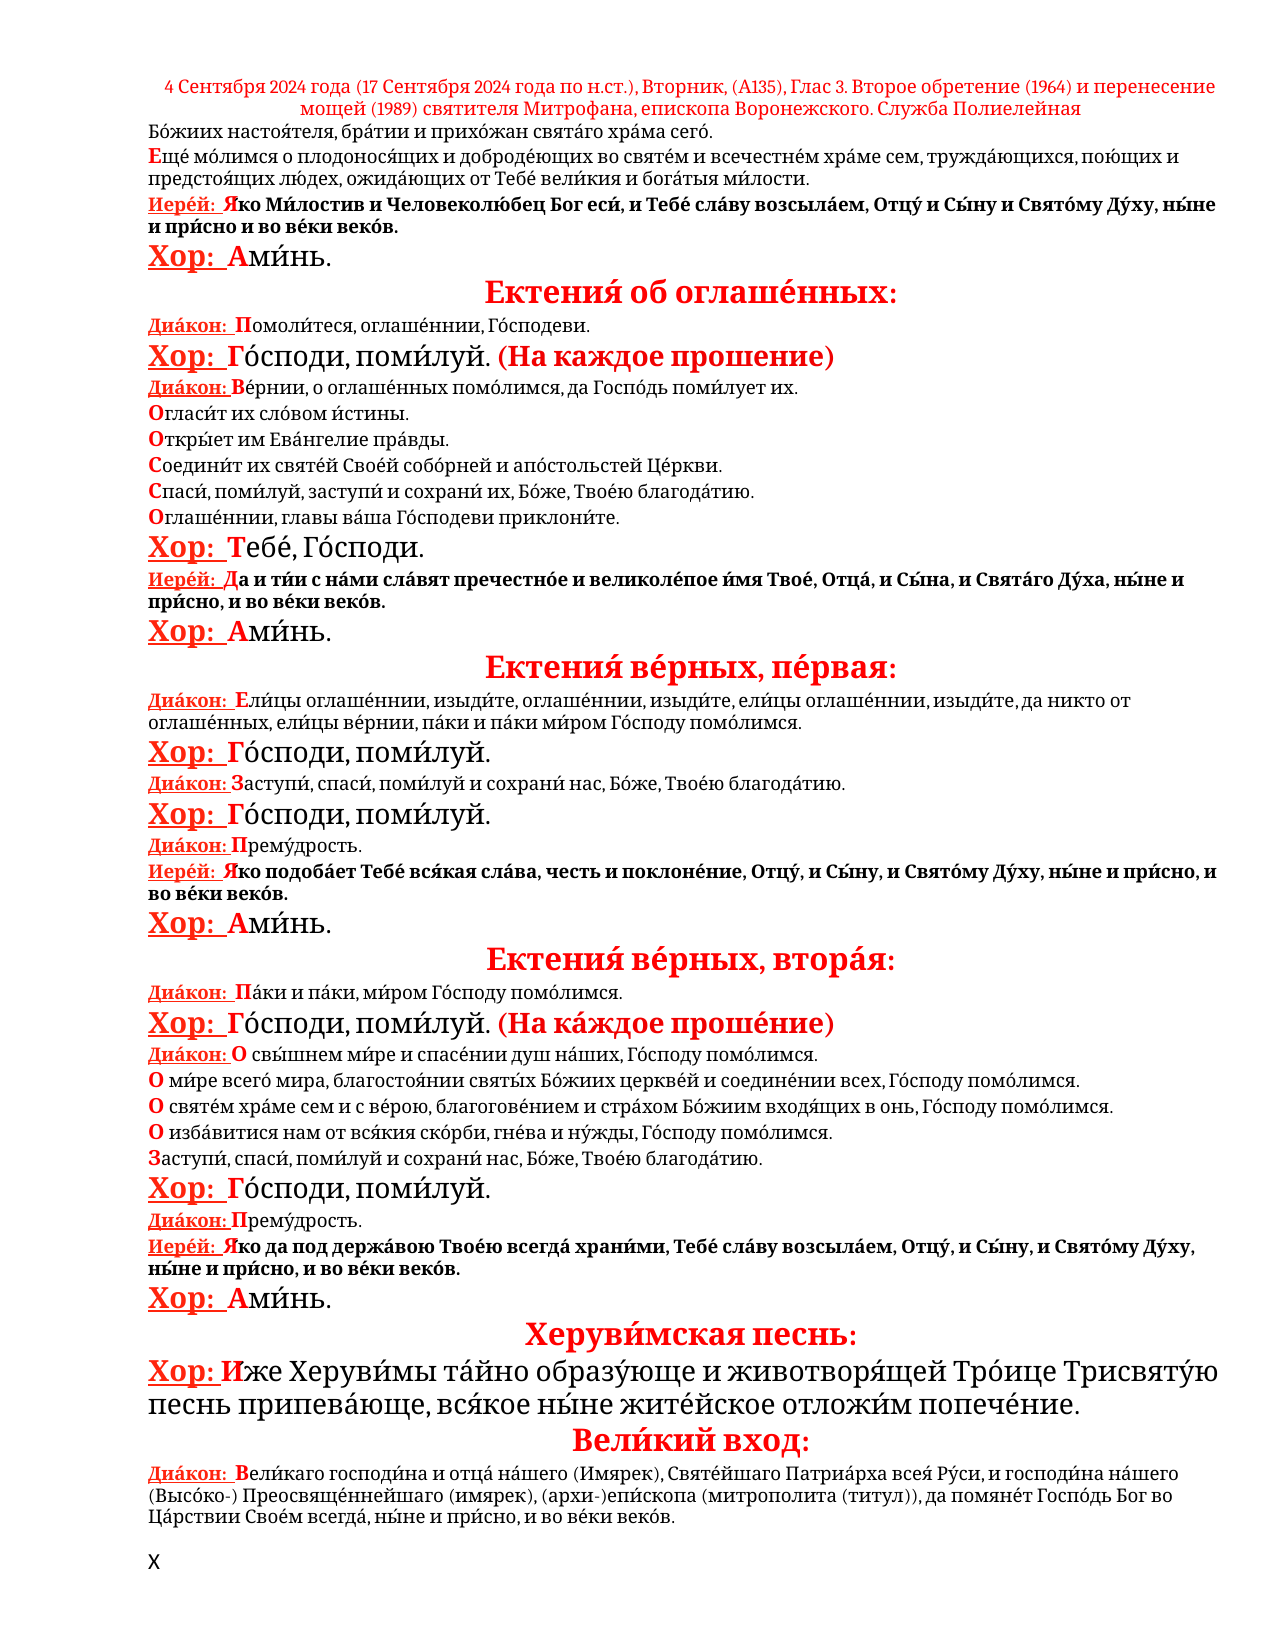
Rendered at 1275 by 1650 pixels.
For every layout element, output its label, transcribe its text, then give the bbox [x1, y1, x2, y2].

text 2й диа́кон: Во́нмем. [148, 218, 1233, 242]
text Хор: Го́споди, поми́луй. (Три́жды, на каждое прошение) [148, 835, 1233, 868]
text Диа́кон: Во вре́мя о́но, взы́де Иису́с на гору́ и призва́, и́хже хотя́ше Сам, и приидо́ша к Нему́. И сотвори́ двана́десяте, да бу́дут с Ним, и да посыла́ет их пропове́дати, и име́ти власть цели́ти неду́ги и изгони́ти бе́сы. И нарече́ Си́мону и́мя Петр, и Иа́кова Зеведе́ова и Иоа́нна бра́та Иа́ковля, и нарече́ и́ма имена́ Воанерге́с, е́же есть сы́на гро́мова, и Андре́а, и Фили́ппа, и Варфоломе́а, и Матфе́а, и Фому́, и Иа́кова Алфе́ова, и Фадде́а, и Си́мона Канани́та, и Иу́ду Искарио́тскаго, и́же и предаде́ Его́. [148, 313, 1233, 424]
text Еще́ мо́лимся о ми́лости, жи́зни, ми́ре, здра́вии, спасе́нии, посеще́нии, проще́нии и оставле́нии грехо́в рабо́в Бо́жиих настоя́теля, бра́тии и прихо́жан свята́го хра́ма сего́. [148, 1061, 1233, 1107]
text Еще́ мо́лимся о плодонося́щих и доброде́ющих во святе́м и всечестне́м хра́ме сем, тружда́ющихся, пою́щих и предстоя́щих лю́дех, ожида́ющих от Тебе́ вели́кия и бога́тыя ми́лости. [148, 1109, 1233, 1154]
text Соедини́т их святе́й Свое́й собо́рней и апо́стольстей Це́ркви. [148, 1417, 1233, 1441]
text Диа́кон: Еще́ мо́лимся о Вели́ком Господи́не и Отце́ на́шем Святе́йшем Патриа́рхе (Имярек), и о Господи́не на́шем Высокопреосвяще́ннейшем митрополи́те (или: архиепи́скопе, или: преосвяще́ннейшем епи́скопе имяре́к), и всей во Христе́ бра́тии на́шей. [148, 871, 1233, 938]
text Чтение дня (зачало 12.,Мк.3:13-19) [148, 283, 1233, 311]
text Ектения́ об оглаше́нных: [148, 1239, 1233, 1275]
text Диа́кон: Го́споди Вседержи́телю, Бо́же оте́ц на́ших, мо́лим Ти ся, услы́ши и поми́луй. [148, 747, 1233, 771]
text Диа́кон: Ве́рнии, о оглаше́нных помо́лимся, да Госпо́дь поми́лует их. [148, 1339, 1233, 1363]
text Оглаше́ннии, главы ва́ша Го́сподеви приклони́те. [148, 1469, 1233, 1493]
text Хор: Тебе́, Го́споди. [148, 1495, 1233, 1529]
text Диа́кон: Рце́м вси от всея́ души́, и от всего́ помышле́ния на́шего рцем. [148, 686, 1233, 709]
text Диа́кон: От Ма́рка Свята́го Ева́нгелия чте́ние. [148, 157, 1233, 181]
text Хор: Сла́ва Тебе́, Го́споди, сла́ва Тебе́. [148, 612, 1233, 646]
text Хор: И ду́хови твоему́. [148, 121, 1233, 155]
text Откры́ет им Ева́нгелие пра́вды. [148, 1391, 1233, 1415]
text Огласи́т их сло́вом и́стины. [148, 1365, 1233, 1389]
text Хор: Го́споди, поми́луй. [148, 712, 1233, 745]
text Чтение Евангелия: [148, 244, 1233, 281]
text Хор: Го́споди, поми́луй. [148, 773, 1233, 807]
text Ектения́ сугу́бая: [148, 648, 1233, 683]
text Еще́ мо́лимся о Богохрани́мей стране́ на́шей, власте́х и во́инстве ея́, да ти́хое и безмо́лвное житие́ поживе́м во вся́ком благоче́стии и чистоте́. [148, 940, 1233, 985]
text Еще́ мо́лимся о бра́тиях на́ших, свяще́нницех, священномона́сех, и всем во Христе́ бра́тстве на́шем. [148, 987, 1233, 1011]
text Хор: Сла́ва Тебе́, Го́споди, сла́ва Тебе́. [148, 183, 1233, 216]
text Диа́кон: Во вре́мя о́но, ста Иису́с на ме́сте ра́вне, и наро́д учени́к Его́, и мно́жество мно́го люде́й от всея́ Иуде́и и Иерусали́ма, и помо́рия Ти́рска и Сидо́нска, и́же приидо́ша послу́шати Его́ и исцели́тися от неду́г свои́х, и стра́ждущии от дух нечи́стых, и исцеля́хуся. И весь наро́д иска́ше прикаса́тися Ему́, я́ко си́ла от Него́ исхожда́ше, и исцеля́ше вся. И той возве́д о́чи свои́ на ученики́ своя́, глаго́лаше: блаже́ни ни́щии ду́хом, я́ко ва́ше есть Ца́рствие Бо́жие. Блаже́ни, а́лчущии ны́не, я́ко насы́титеся. Блаже́ни, пла́чущии ны́не, я́ко возсмее́теся. Блаже́ни бу́дете, егда́ возненави́дят вас челове́цы, и егда́ разлуча́т вы и поно́сят, и пронесу́т и́мя ва́ше я́ко зло, Сы́на Челове́ческаго ра́ди. Возра́дуйтеся в той день и взыгра́йте, се бо мзда ва́ша мно́га на небеси́. [148, 457, 1233, 610]
text Хор: Ами́нь. [148, 1204, 1233, 1237]
text Еще́ мо́лимся о блаже́нных и приснопа́мятных созда́телех свята́го хра́ма сего́, и о всех преждепочи́вших отце́х и бра́тиях, зде лежа́щих и повсю́ду, правосла́вных. [148, 1013, 1233, 1059]
text Хор: Го́споди, поми́луй. (На каждое прошение) [148, 1303, 1233, 1337]
text Диа́кон: Помоли́теся, оглаше́ннии, Го́сподеви. [148, 1277, 1233, 1301]
text Диа́кон: Поми́луй нас, Бо́же, по вели́цей ми́лости Твое́й, мо́лим Ти ся, услы́ши и поми́луй. [148, 809, 1233, 833]
text Спаси́, поми́луй, заступи́ и сохрани́ их, Бо́же, Твое́ю благода́тию. [148, 1443, 1233, 1467]
text Иере́й: Я́ко Ми́лостив и Человеколю́бец Бог еси́, и Тебе́ сла́ву возсыла́ем, Отцу́ и Сы́ну и Свято́му Ду́ху, ны́не и при́сно и во ве́ки веко́в. [148, 1156, 1233, 1202]
text Чтение святи́теля Митрофа́на (зачало 24.,Лк.6:17-23А): [148, 426, 1233, 454]
